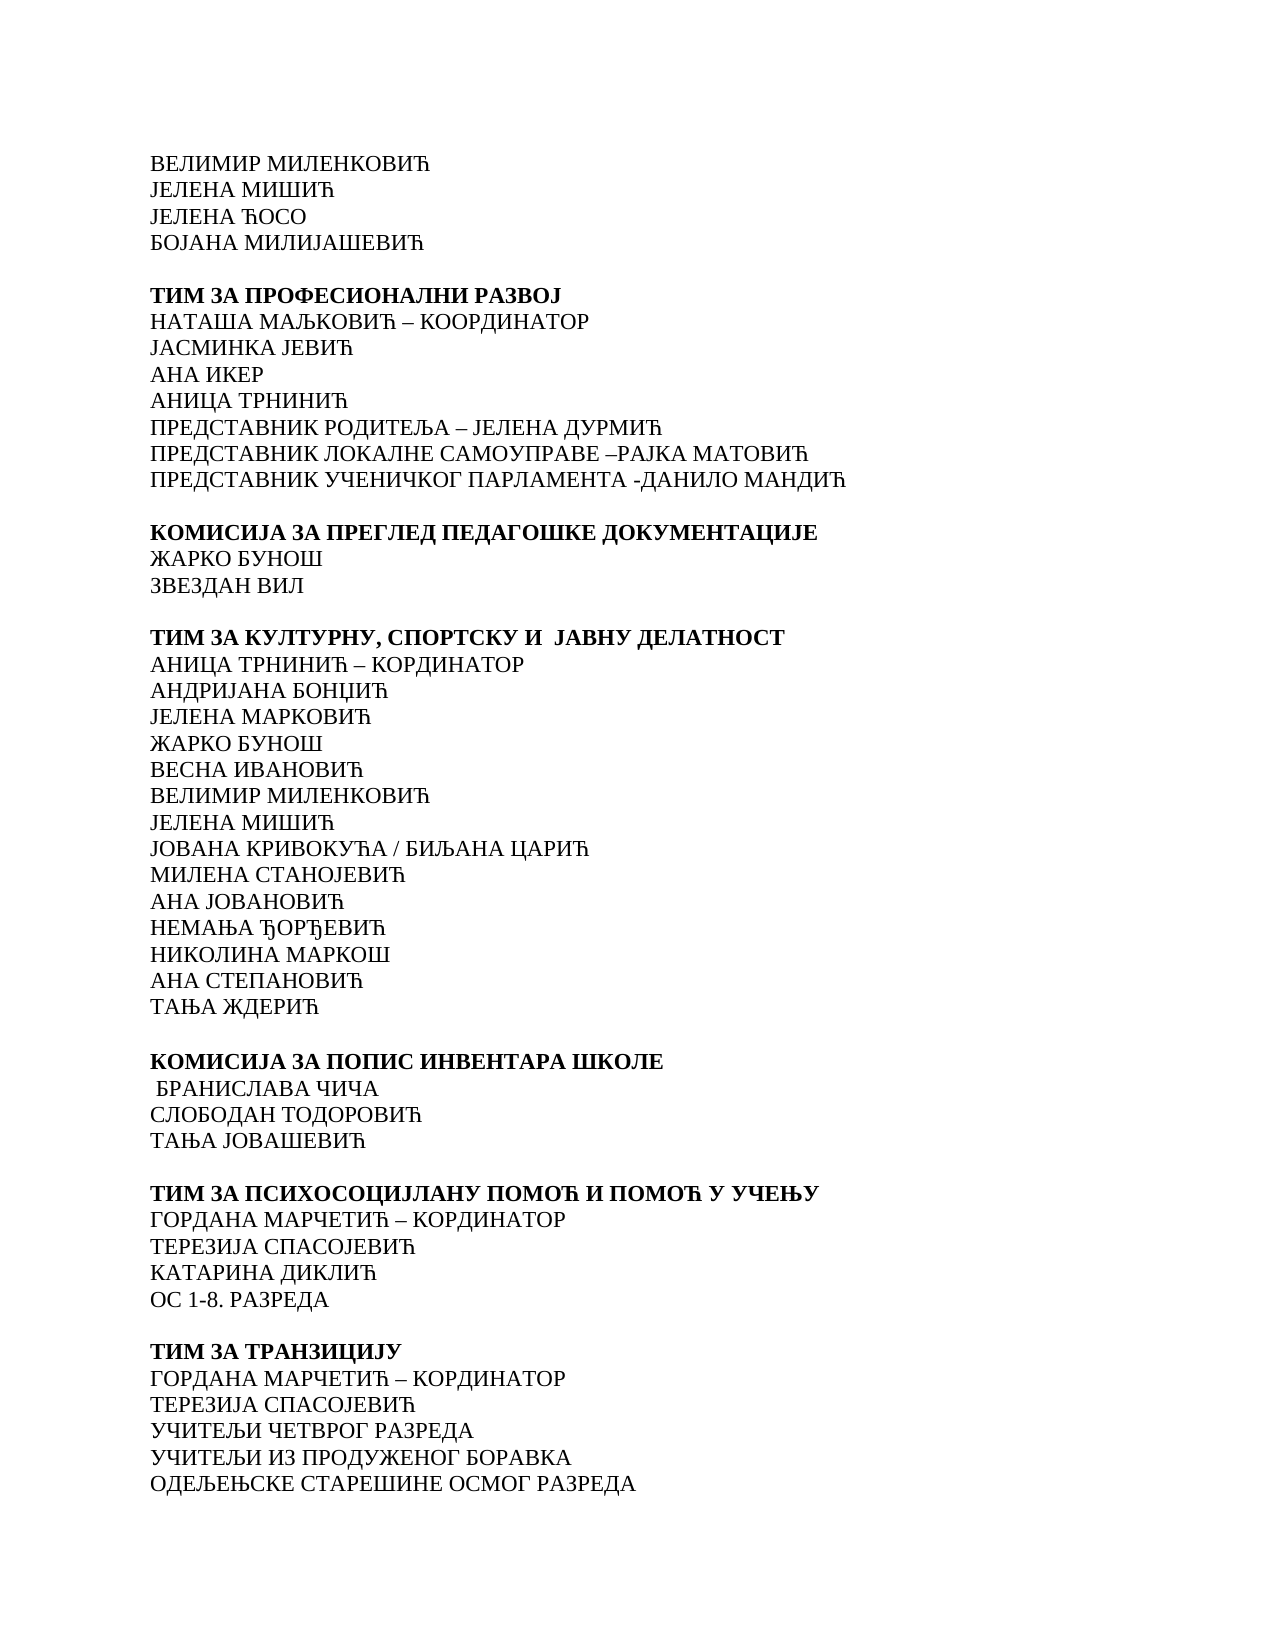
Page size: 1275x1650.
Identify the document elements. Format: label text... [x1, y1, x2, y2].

text АНДРИЈАНА БОНЏИЋ [150, 677, 1125, 703]
text АНА ИКЕР [150, 361, 1125, 387]
text СЛОБОДАН ТОДОРОВИЋ [150, 1101, 1125, 1127]
text ВЕЛИМИР МИЛЕНКОВИЋ [150, 782, 1125, 809]
text ЈЕЛЕНА МАРКОВИЋ [150, 703, 1125, 730]
text ЈОВАНА КРИВОКУЋА / БИЉАНА ЦАРИЋ [150, 835, 1125, 862]
text ТЕРЕЗИЈА СПАСОЈЕВИЋ [150, 1391, 1125, 1417]
text ТАЊА ЈОВАШЕВИЋ [150, 1127, 1125, 1154]
text УЧИТЕЉИ ЧЕТВРОГ РАЗРЕДА [150, 1417, 1125, 1444]
text ПРЕДСТАВНИК УЧЕНИЧКОГ ПАРЛАМЕНТА -ДАНИЛО МАНДИЋ [150, 466, 1125, 493]
text КОМИСИЈА ЗА ПОПИС ИНВЕНТАРА ШКОЛЕ [150, 1048, 1125, 1075]
text ТИМ ЗА ТРАНЗИЦИЈУ [150, 1338, 1125, 1365]
text ТИМ ЗА ПРОФЕСИОНАЛНИ РАЗВОЈ [150, 282, 1125, 308]
text ПРЕДСТАВНИК ЛОКАЛНЕ САМОУПРАВЕ –РАЈКА МАТОВИЋ [150, 440, 1125, 466]
text КОМИСИЈА ЗА ПРЕГЛЕД ПЕДАГОШКЕ ДОКУМЕНТАЦИЈЕ [150, 519, 1125, 545]
text НАТАША МАЉКОВИЋ – КООРДИНАТОР [150, 308, 1125, 334]
text ЈАСМИНКА ЈЕВИЋ [150, 334, 1125, 361]
text ЖАРКО БУНОШ [150, 730, 1125, 756]
text АНИЦА ТРНИНИЋ – КОРДИНАТОР [150, 651, 1125, 677]
text ОС 1-8. РАЗРЕДА [150, 1286, 1125, 1312]
text ПРЕДСТАВНИК РОДИТЕЉА – ЈЕЛЕНА ДУРМИЋ [150, 413, 1125, 440]
text АНА СТЕПАНОВИЋ [150, 967, 1125, 993]
text МИЛЕНА СТАНОЈЕВИЋ [150, 862, 1125, 888]
text ГОРДАНА МАРЧЕТИЋ – КОРДИНАТОР [150, 1365, 1125, 1391]
text БРАНИСЛАВА ЧИЧА [150, 1075, 1125, 1101]
text ТАЊА ЖДЕРИЋ [150, 993, 1125, 1020]
text БОЈАНА МИЛИЈАШЕВИЋ [150, 229, 1125, 255]
text ТЕРЕЗИЈА СПАСОЈЕВИЋ [150, 1233, 1125, 1259]
text ВЕЛИМИР МИЛЕНКОВИЋ [150, 150, 1125, 176]
text ЗВЕЗДАН ВИЛ [150, 572, 1125, 598]
text АНИЦА ТРНИНИЋ [150, 387, 1125, 413]
text ЈЕЛЕНА МИШИЋ [150, 176, 1125, 203]
text ОДЕЉЕЊСКЕ СТАРЕШИНЕ ОСМОГ РАЗРЕДА [150, 1470, 1125, 1496]
text НИКОЛИНА МАРКОШ [150, 941, 1125, 967]
text ЖАРКО БУНОШ [150, 545, 1125, 572]
text УЧИТЕЉИ ИЗ ПРОДУЖЕНОГ БОРАВКА [150, 1444, 1125, 1470]
text ЈЕЛЕНА ЋОСО [150, 203, 1125, 229]
text ГОРДАНА МАРЧЕТИЋ – КОРДИНАТОР [150, 1207, 1125, 1233]
text ВЕСНА ИВАНОВИЋ [150, 756, 1125, 782]
text КАТАРИНА ДИКЛИЋ [150, 1259, 1125, 1286]
text ТИМ ЗА ПСИХОСОЦИЈЛАНУ ПОМОЋ И ПОМОЋ У УЧЕЊУ [150, 1180, 1125, 1207]
text АНА ЈОВАНОВИЋ [150, 888, 1125, 914]
text ЈЕЛЕНА МИШИЋ [150, 809, 1125, 835]
text ТИМ ЗА КУЛТУРНУ, СПОРТСКУ И ЈАВНУ ДЕЛАТНОСТ [150, 624, 1125, 651]
text НЕМАЊА ЂОРЂЕВИЋ [150, 914, 1125, 941]
